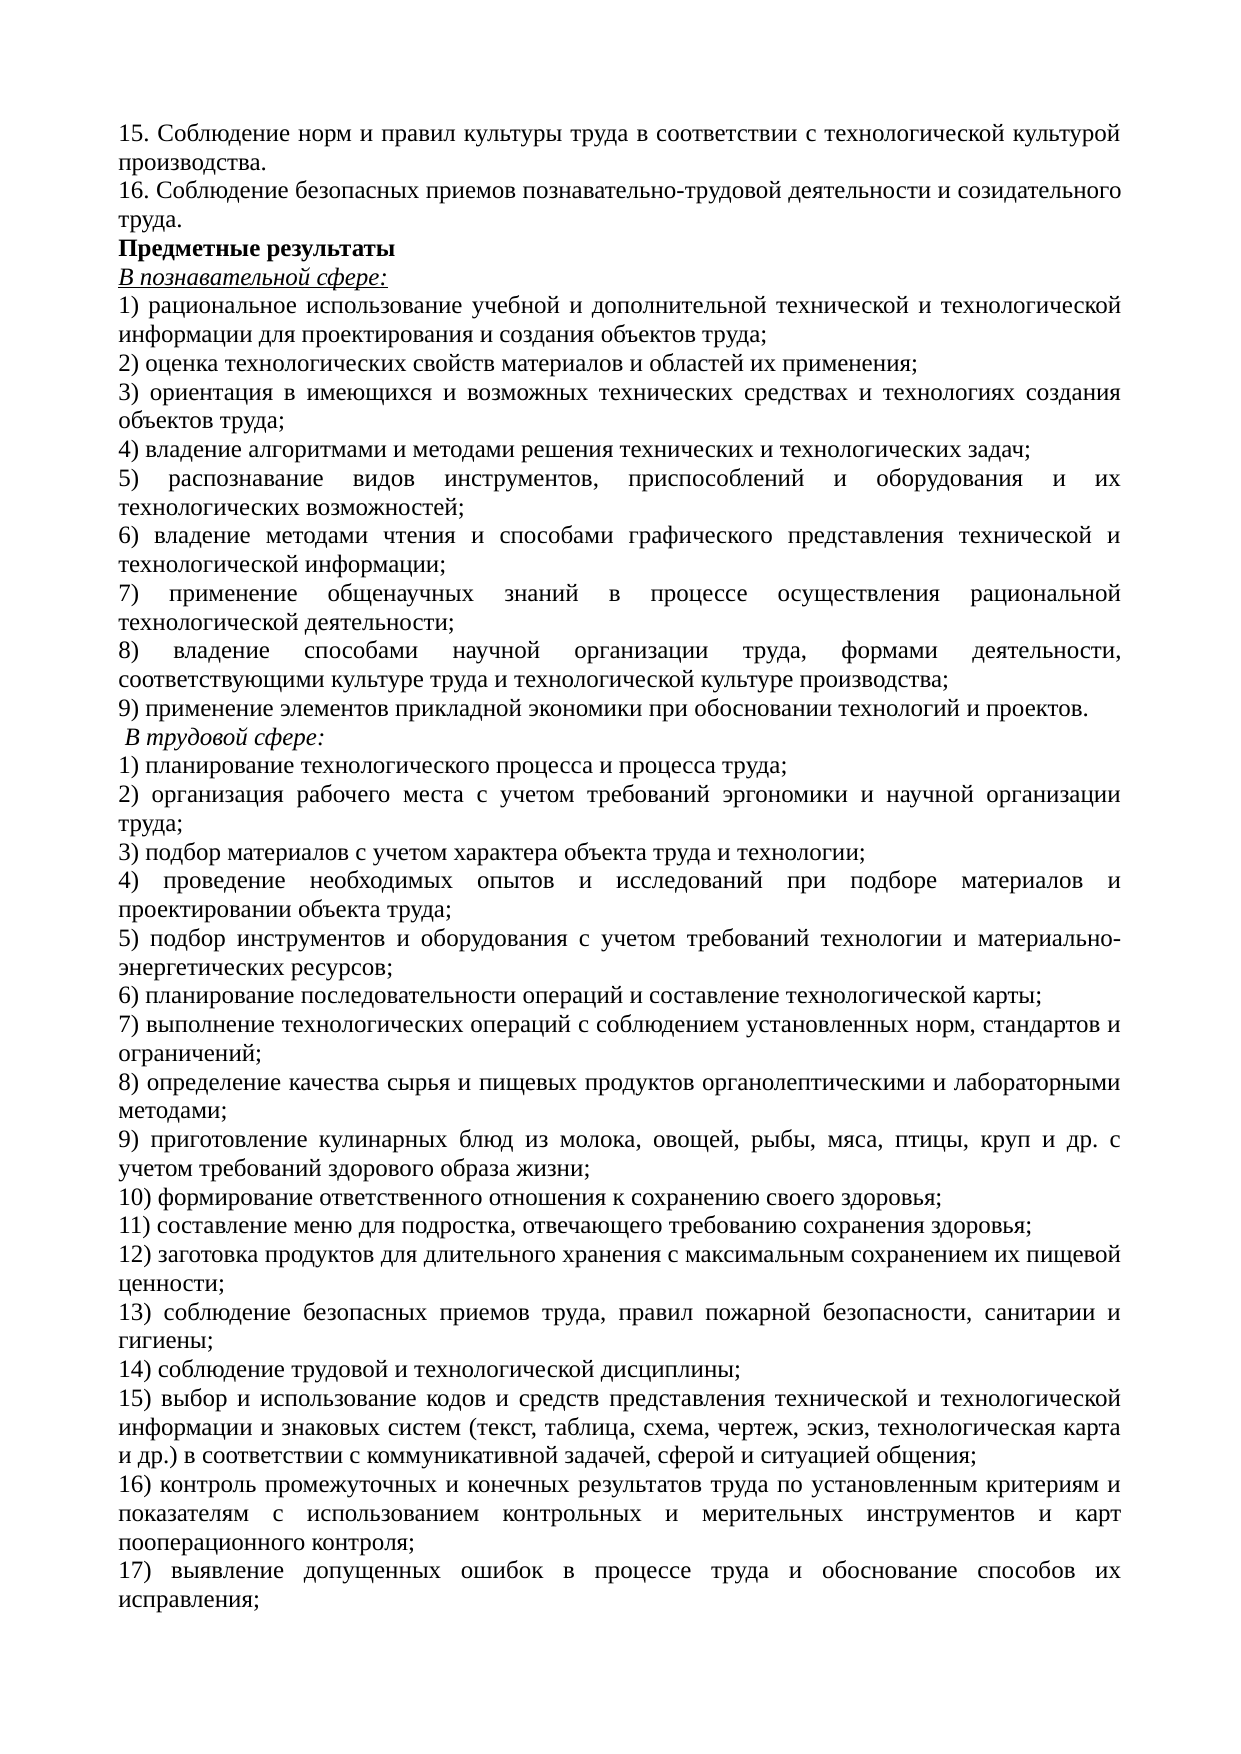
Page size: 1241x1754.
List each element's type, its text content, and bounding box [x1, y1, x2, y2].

text 13) соблюдение безопасных приемов труда, правил пожарной безопасности, санитарии и гигиены; [118, 1297, 1122, 1354]
text 9) приготовление кулинарных блюд из молока, овощей, рыбы, мяса, птицы, круп и др. с учетом требований здорового образа жизни; [118, 1124, 1122, 1182]
text 8) определение качества сырья и пищевых продуктов органолептическими и лабораторными методами; [118, 1067, 1122, 1124]
text 5) распознавание видов инструментов, приспособлений и оборудования и их технологических возможностей; [118, 463, 1122, 521]
text 1) рациональное использование учебной и дополнительной технической и технологической информации для проектирования и создания объектов труда; [118, 291, 1122, 348]
text 6) владение методами чтения и способами графического представления технической и технологической информации; [118, 521, 1122, 578]
text 7) выполнение технологических операций с соблюдением установленных норм, стандартов и ограничений; [118, 1009, 1122, 1067]
text 7) применение общенаучных знаний в процессе осуществления рациональной технологической деятельности; [118, 578, 1122, 636]
text В трудовой сфере: [118, 722, 1122, 751]
text 15. Соблюдение норм и правил культуры труда в соответствии с технологической культурой производства. [118, 118, 1122, 176]
text Предметные результаты [118, 233, 1122, 262]
text 2) оценка технологических свойств материалов и областей их применения; [118, 348, 1122, 377]
text 1) планирование технологического процесса и процесса труда; [118, 751, 1122, 779]
text В познавательной сфере: [118, 262, 1122, 291]
text 8) владение способами научной организации труда, формами деятельности, соответствующими культуре труда и технологической культуре производства; [118, 636, 1122, 693]
text 9) применение элементов прикладной экономики при обосновании технологий и проектов. [118, 693, 1122, 722]
text 4) проведение необходимых опытов и исследований при подборе материалов и проектировании объекта труда; [118, 866, 1122, 923]
text 15) выбор и использование кодов и средств представления технической и технологической информации и знаковых систем (текст, таблица, схема, чертеж, эскиз, технологическая карта и др.) в соответствии с коммуникативной задачей, сферой и ситуацией общения; [118, 1383, 1122, 1469]
text 14) соблюдение трудовой и технологической дисциплины; [118, 1354, 1122, 1383]
text 6) планирование последовательности операций и составление технологической карты; [118, 981, 1122, 1009]
text 3) подбор материалов с учетом характера объекта труда и технологии; [118, 837, 1122, 866]
text 3) ориентация в имеющихся и возможных технических средствах и технологиях создания объектов труда; [118, 377, 1122, 434]
text 16. Соблюдение безопасных приемов познавательно-трудовой деятельности и созидательного труда. [118, 176, 1122, 233]
text 11) составление меню для подростка, отвечающего требованию сохранения здоровья; [118, 1211, 1122, 1239]
text 16) контроль промежуточных и конечных результатов труда по установленным критериям и показателям с использованием контрольных и мерительных инструментов и карт пооперационного контроля; [118, 1469, 1122, 1556]
text 2) организация рабочего места с учетом требований эргономики и научной организации труда; [118, 779, 1122, 837]
text 12) заготовка продуктов для длительного хранения с максимальным сохранением их пищевой ценности; [118, 1239, 1122, 1297]
text 5) подбор инструментов и оборудования с учетом требований технологии и материально-энергетических ресурсов; [118, 923, 1122, 981]
text 17) выявление допущенных ошибок в процессе труда и обоснование способов их исправления; [118, 1556, 1122, 1613]
text 4) владение алгоритмами и методами решения технических и технологических задач; [118, 434, 1122, 463]
text 10) формирование ответственного отношения к сохранению своего здоровья; [118, 1182, 1122, 1211]
